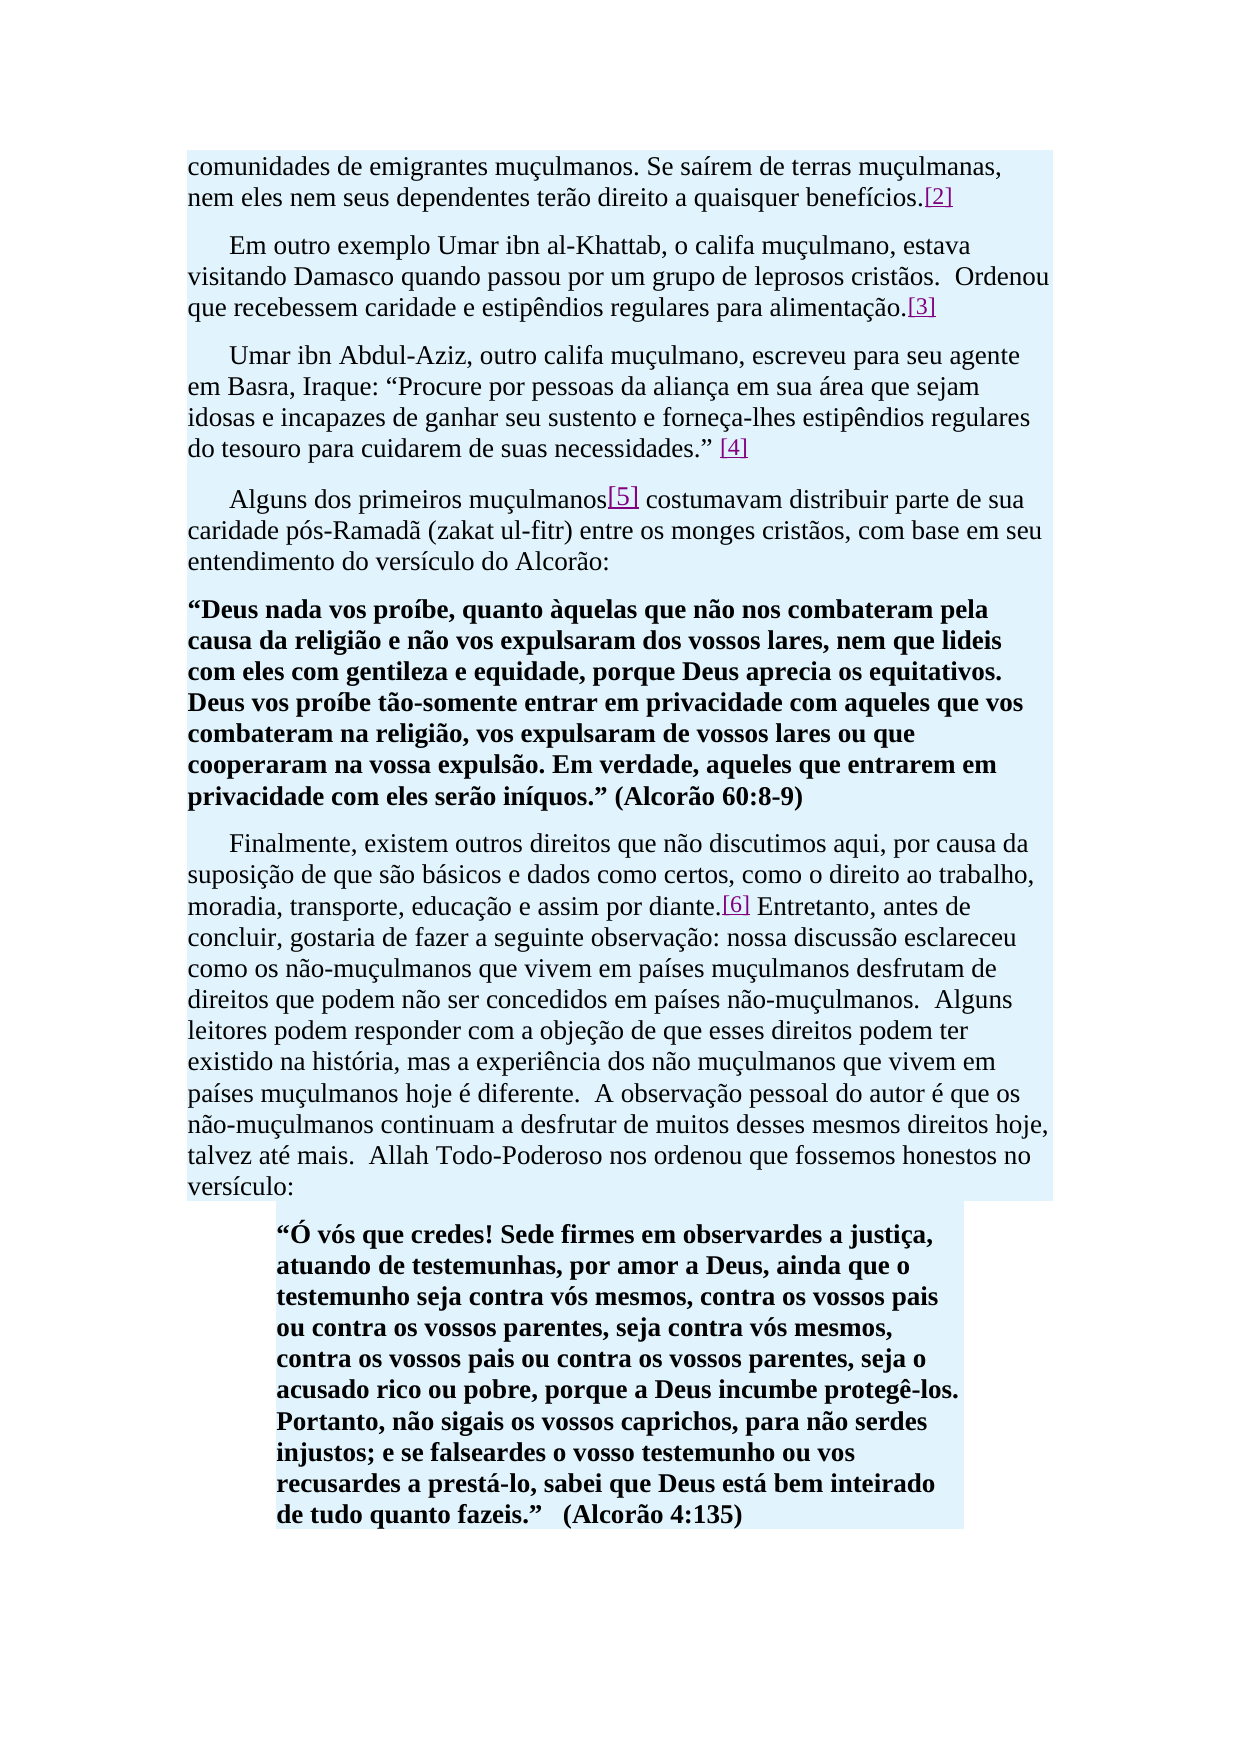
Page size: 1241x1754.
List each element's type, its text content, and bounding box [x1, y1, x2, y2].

text “Deus nada vos proíbe, quanto àquelas que não nos combateram pela causa da religião e não vos expulsaram dos vossos lares, nem que lideis com eles com gentileza e equidade, porque Deus aprecia os equitativos. Deus vos proíbe tão-somente entrar em privacidade com aqueles que vos combateram na religião, vos expulsaram de vossos lares ou que cooperaram na vossa expulsão. Em verdade, aqueles que entrarem em privacidade com eles serão iníquos.” (Alcorão 60:8-9) [187, 593, 1053, 811]
text Alguns dos primeiros muçulmanos[5] costumavam distribuir parte de sua caridade pós-Ramadã (zakat ul-fitr) entre os monges cristãos, com base em seu entendimento do versículo do Alcorão: [187, 480, 1053, 576]
text Finalmente, existem outros direitos que não discutimos aqui, por causa da suposição de que são básicos e dados como certos, como o direito ao trabalho, moradia, transporte, educação e assim por diante.[6] Entretanto, antes de concluir, gostaria de fazer a seguinte observação: nossa discussão esclareceu como os não-muçulmanos que vivem em países muçulmanos desfrutam de direitos que podem não ser concedidos em países não-muçulmanos. Alguns leitores podem responder com a objeção de que esses direitos podem ter existido na história, mas a experiência dos não muçulmanos que vivem em países muçulmanos hoje é diferente. A observação pessoal do autor é que os não-muçulmanos continuam a desfrutar de muitos desses mesmos direitos hoje, talvez até mais. Allah Todo-Poderoso nos ordenou que fossemos honestos no versículo: [187, 827, 1053, 1201]
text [187, 150, 1053, 212]
text “Ó vós que credes! Sede firmes em observardes a justiça, atuando de testemunhas, por amor a Deus, ainda que o testemunho seja contra vós mesmos, contra os vossos pais ou contra os vossos parentes, seja contra vós mesmos, contra os vossos pais ou contra os vossos parentes, seja o acusado rico ou pobre, porque a Deus incumbe protegê-los. Portanto, não sigais os vossos caprichos, para não serdes injustos; e se falseardes o vosso testemunho ou vos recusardes a prestá-lo, sabei que Deus está bem inteirado de tudo quanto fazeis.” (Alcorão 4:135) [276, 1218, 964, 1529]
text Em outro exemplo Umar ibn al-Khattab, o califa muçulmano, estava visitando Damasco quando passou por um grupo de leprosos cristãos. Ordenou que recebessem caridade e estipêndios regulares para alimentação.[3] [187, 229, 1053, 322]
text Umar ibn Abdul-Aziz, outro califa muçulmano, escreveu para seu agente em Basra, Iraque: “Procure por pessoas da aliança em sua área que sejam idosas e incapazes de ganhar seu sustento e forneça-lhes estipêndios regulares do tesouro para cuidarem de suas necessidades.” [4] [187, 339, 1053, 464]
